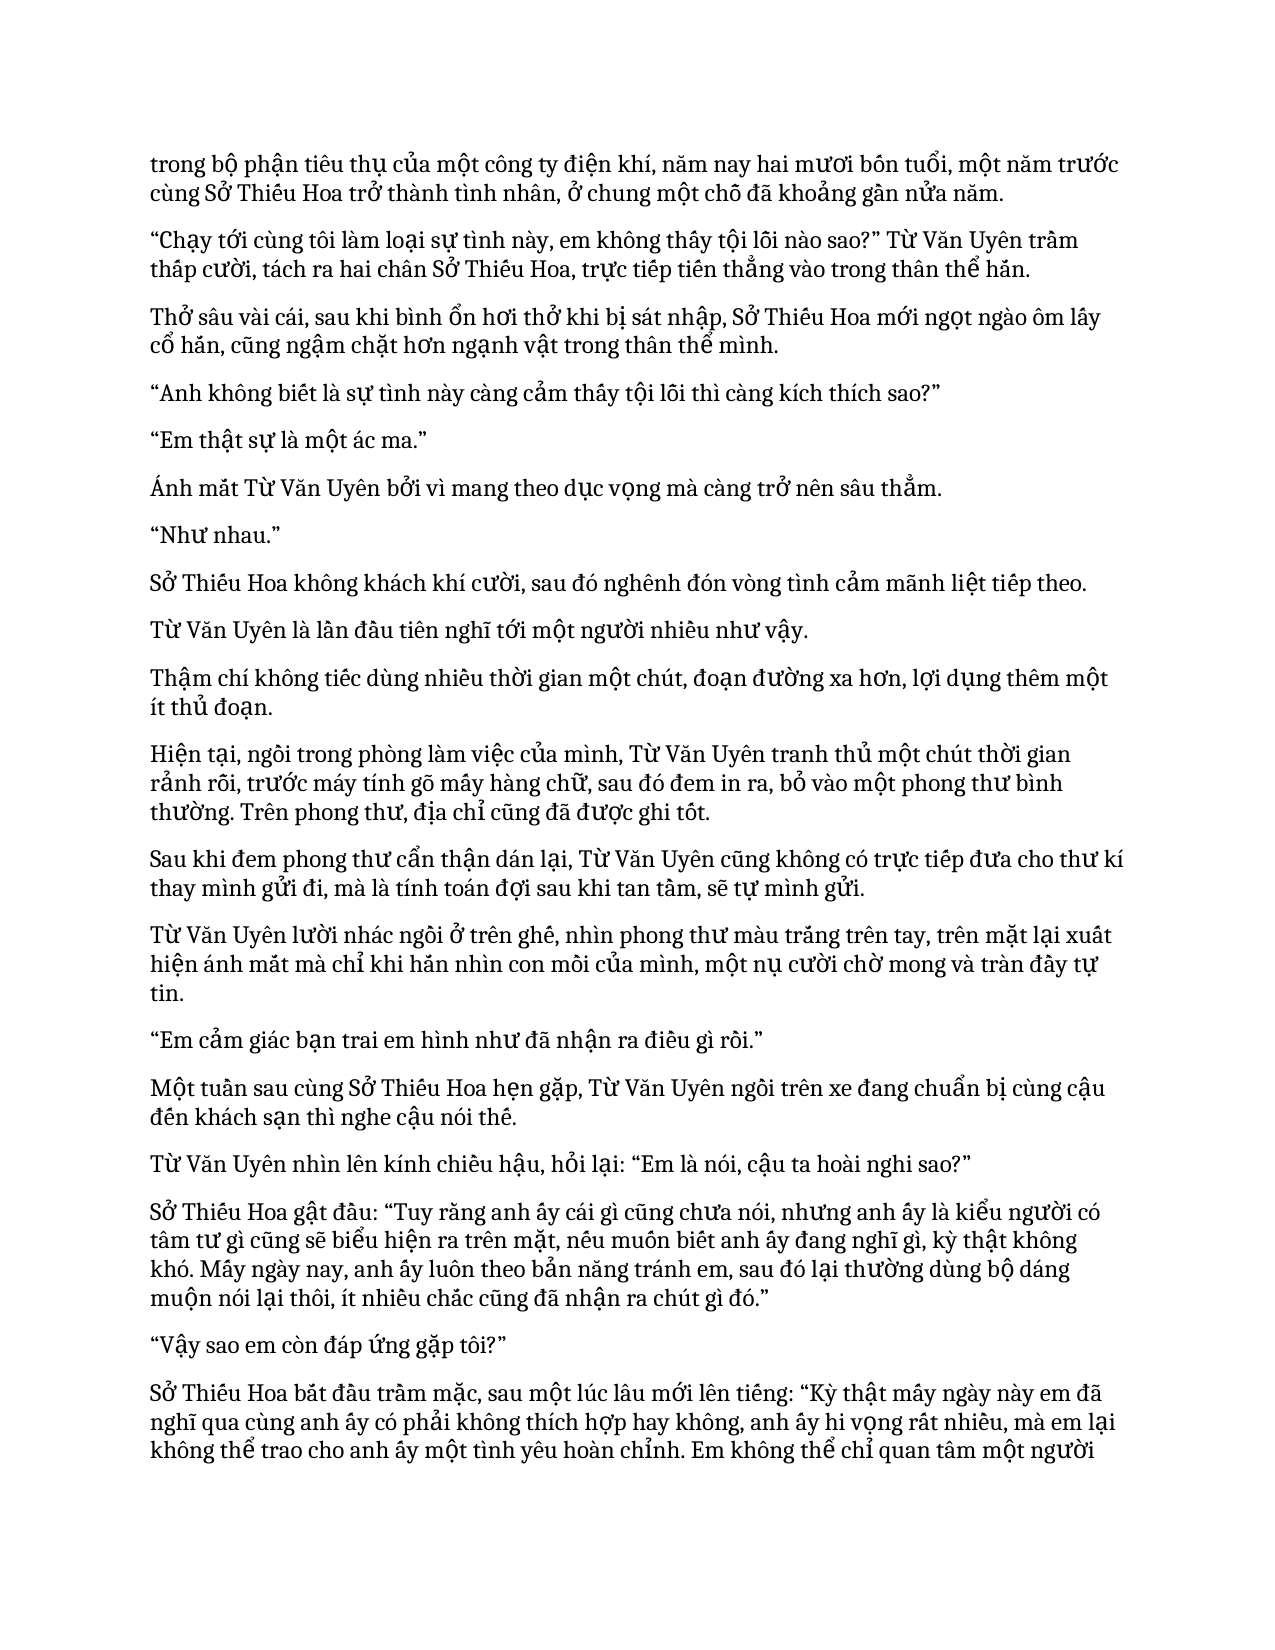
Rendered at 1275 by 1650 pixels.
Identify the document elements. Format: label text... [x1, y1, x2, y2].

text Một tuần sau cùng Sở Thiếu Hoa hẹn gặp, Từ Văn Uyên ngồi trên xe đang chuẩn bị cùng cậu đến khách sạn thì nghe cậu nói thế. [150, 1074, 1125, 1131]
text Sở Thiếu Hoa không khách khí cười, sau đó nghênh đón vòng tình cảm mãnh liệt tiếp theo. [150, 569, 1125, 597]
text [150, 150, 1125, 207]
text Ánh mắt Từ Văn Uyên bởi vì mang theo dục vọng mà càng trở nên sâu thẳm. [150, 474, 1125, 502]
text Sở Thiếu Hoa gật đầu: “Tuy rằng anh ấy cái gì cũng chưa nói, nhưng anh ấy là kiểu người có tâm tư gì cũng sẽ biểu hiện ra trên mặt, nếu muốn biết anh ấy đang nghĩ gì, kỳ thật không khó. Mấy ngày nay, anh ấy luôn theo bản năng tránh em, sau đó lại thường dùng bộ dáng muộn nói lại thôi, ít nhiều chắc cũng đã nhận ra chút gì đó.” [150, 1197, 1125, 1312]
text Từ Văn Uyên là lần đầu tiên nghĩ tới một người nhiều như vậy. [150, 616, 1125, 645]
text Từ Văn Uyên nhìn lên kính chiều hậu, hỏi lại: “Em là nói, cậu ta hoài nghi sao?” [150, 1150, 1125, 1179]
text Hiện tại, ngồi trong phòng làm việc của mình, Từ Văn Uyên tranh thủ một chút thời gian rảnh rỗi, trước máy tính gõ mấy hàng chữ, sau đó đem in ra, bỏ vào một phong thư bình thường. Trên phong thư, địa chỉ cũng đã được ghi tốt. [150, 740, 1125, 826]
text “Như nhau.” [150, 521, 1125, 550]
text “Em cảm giác bạn trai em hình như đã nhận ra điều gì rồi.” [150, 1026, 1125, 1055]
text Sau khi đem phong thư cẩn thận dán lại, Từ Văn Uyên cũng không có trực tiếp đưa cho thư kí thay mình gửi đi, mà là tính toán đợi sau khi tan tầm, sẽ tự mình gửi. [150, 845, 1125, 902]
text “Em thật sự là một ác ma.” [150, 426, 1125, 455]
text “Anh không biết là sự tình này càng cảm thấy tội lỗi thì càng kích thích sao?” [150, 379, 1125, 407]
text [150, 1379, 1125, 1465]
text “Vậy sao em còn đáp ứng gặp tôi?” [150, 1331, 1125, 1360]
text Thậm chí không tiếc dùng nhiều thời gian một chút, đoạn đường xa hơn, lợi dụng thêm một ít thủ đoạn. [150, 664, 1125, 721]
text “Chạy tới cùng tôi làm loại sự tình này, em không thấy tội lỗi nào sao?” Từ Văn Uyên trầm thấp cười, tách ra hai chân Sở Thiếu Hoa, trực tiếp tiến thẳng vào trong thân thể hắn. [150, 226, 1125, 284]
text Từ Văn Uyên lười nhác ngồi ở trên ghế, nhìn phong thư màu trắng trên tay, trên mặt lại xuất hiện ánh mắt mà chỉ khi hắn nhìn con mồi của mình, một nụ cười chờ mong và tràn đầy tự tin. [150, 921, 1125, 1007]
text Thở sâu vài cái, sau khi bình ổn hơi thở khi bị sát nhập, Sở Thiếu Hoa mới ngọt ngào ôm lấy cổ hắn, cũng ngậm chặt hơn ngạnh vật trong thân thể mình. [150, 302, 1125, 360]
